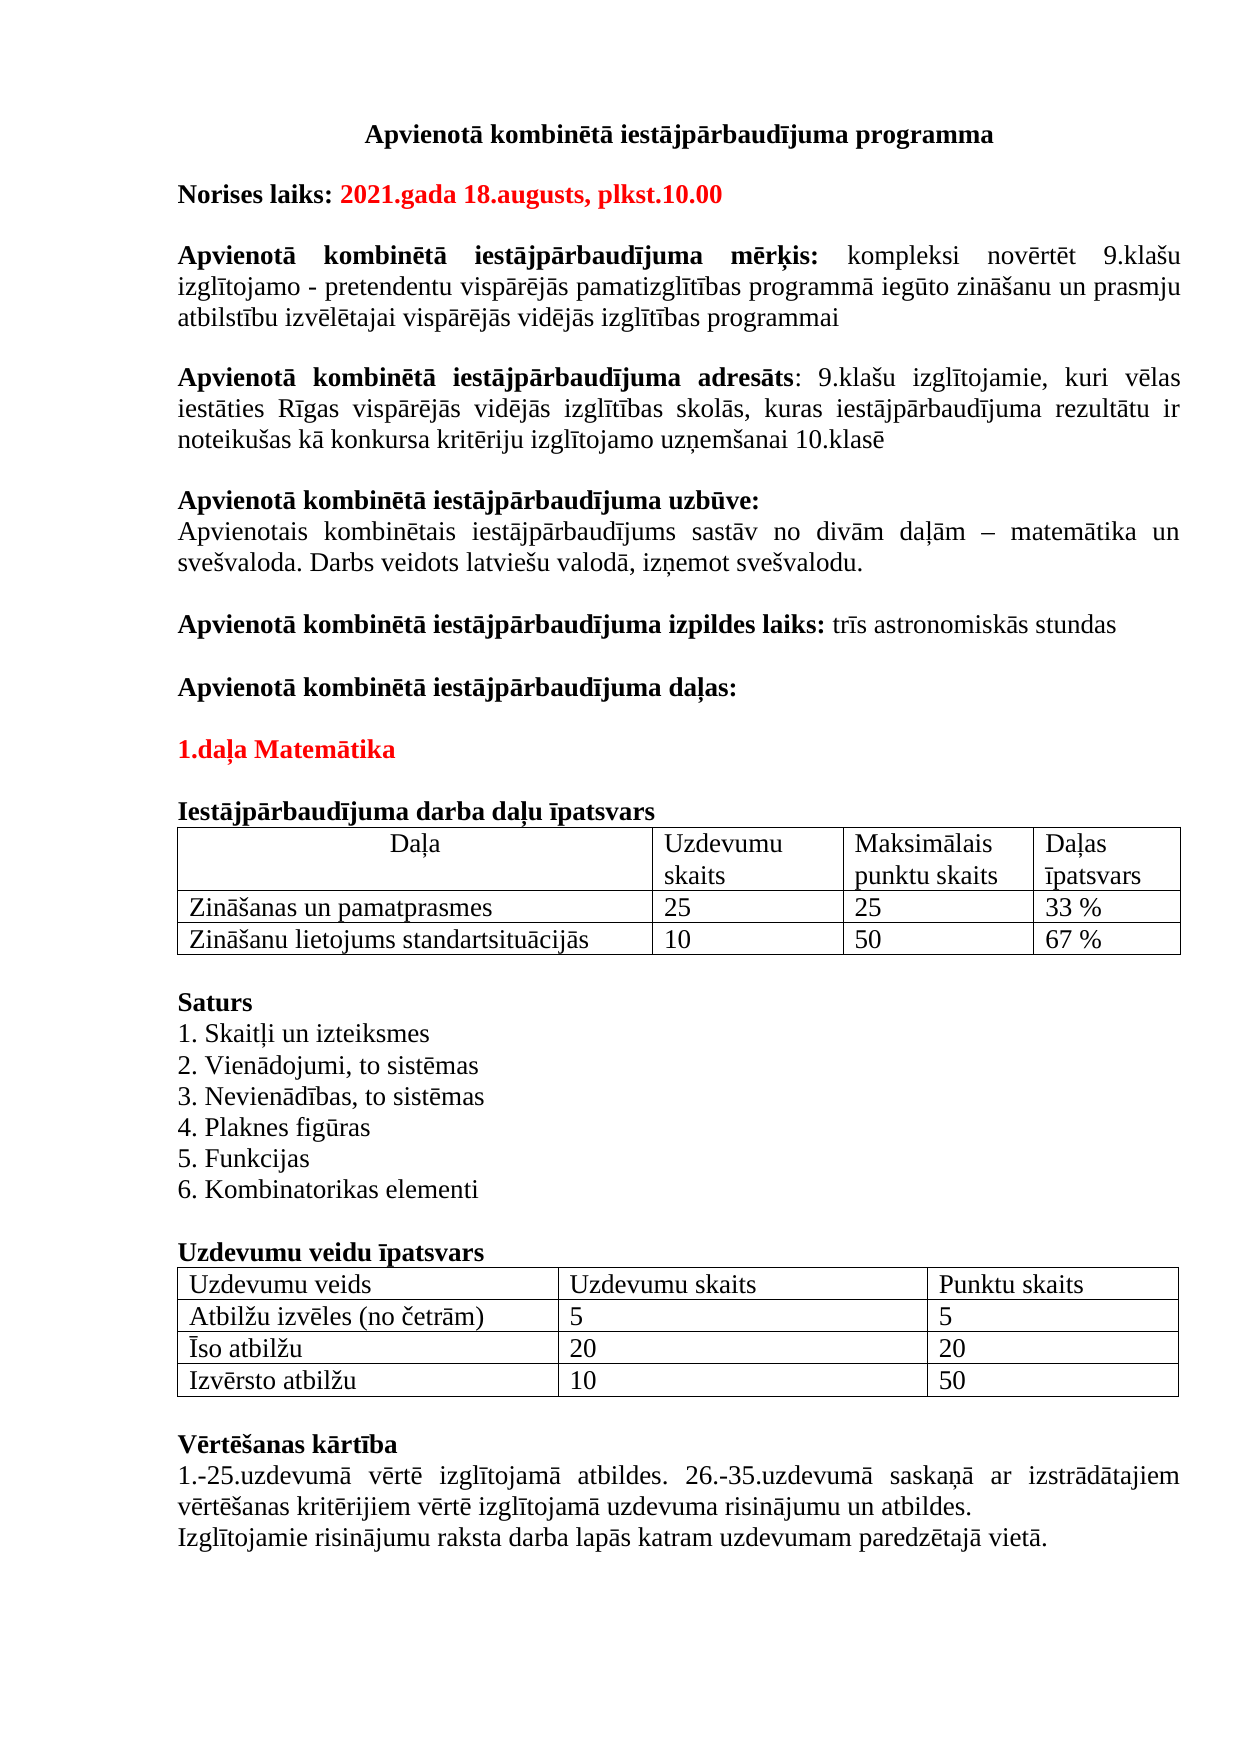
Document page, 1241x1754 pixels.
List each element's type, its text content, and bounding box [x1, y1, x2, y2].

text 1. Skaitļi un izteiksmes [177, 1018, 1240, 1049]
table_cell 20 [559, 1332, 927, 1363]
table_header Uzdevumu skaits [653, 828, 843, 890]
text Apvienotā kombinētā iestājpārbaudījuma adresāts: 9.klašu izglītojamie, kuri vēlas iestāties Rīgas vispārējās vidējās izglītības skolās, kuras iestājpārbaudījuma rezultātu ir noteikušas kā konkursa kritēriju izglītojamo uzņemšanai 10.klasē [177, 361, 1181, 455]
text 3. Nevienādības, to sistēmas [177, 1080, 1240, 1111]
table_cell 67 % [1034, 923, 1180, 954]
text Apvienotā kombinētā iestājpārbaudījuma programma [177, 118, 1181, 149]
table_cell 33 % [1034, 891, 1180, 922]
table_header Daļa [178, 828, 652, 890]
table_cell 25 [844, 891, 1033, 922]
text Apvienotā kombinētā iestājpārbaudījuma izpildes laiks: trīs astronomiskās stundas [177, 608, 1181, 640]
table_cell 10 [559, 1364, 927, 1396]
table_cell Zināšanas un pamatprasmes [178, 891, 652, 922]
text Iestājpārbaudījuma darba daļu īpatsvars [177, 795, 1181, 827]
table_cell Atbilžu izvēles (no četrām) [178, 1300, 558, 1331]
table_cell Īso atbilžu [178, 1332, 558, 1363]
table_header Uzdevumu veids [178, 1268, 558, 1299]
table_header Maksimālais punktu skaits [844, 828, 1033, 890]
text Norises laiks: 2021.gada 18.augusts, plkst.10.00 [177, 178, 1181, 209]
table_header Uzdevumu skaits [559, 1268, 927, 1299]
table_cell 5 [559, 1300, 927, 1331]
text 5. Funkcijas [177, 1142, 1240, 1173]
text 4. Plaknes figūras [177, 1111, 1240, 1142]
table_header Punktu skaits [928, 1268, 1178, 1299]
text Apvienotā kombinētā iestājpārbaudījuma uzbūve: [177, 484, 1181, 515]
text Uzdevumu veidu īpatsvars [177, 1236, 1240, 1267]
text 6. Kombinatorikas elementi [177, 1173, 1240, 1204]
table_cell 10 [653, 923, 843, 954]
table_cell 50 [928, 1364, 1178, 1396]
text Saturs [177, 986, 1240, 1018]
text Apvienotā kombinētā iestājpārbaudījuma mērķis: kompleksi novērtēt 9.klašu izglītojamo - pretendentu vispārējās pamatizglītības programmā iegūto zināšanu un prasmju atbilstību izvēlētajai vispārējās vidējās izglītības programmai [177, 239, 1181, 332]
table_cell Izvērsto atbilžu [178, 1364, 558, 1396]
text 1.-25.uzdevumā vērtē izglītojamā atbildes. 26.-35.uzdevumā saskaņā ar izstrādātajiem vērtēšanas kritērijiem vērtē izglītojamā uzdevuma risinājumu un atbildes. [177, 1459, 1181, 1521]
text Apvienotais kombinētais iestājpārbaudījums sastāv no divām daļām – matemātika un svešvaloda. Darbs veidots latviešu valodā, izņemot svešvalodu. [177, 515, 1181, 577]
table_header Daļas īpatsvars [1034, 828, 1180, 890]
table_cell 50 [844, 923, 1033, 954]
text 2. Vienādojumi, to sistēmas [177, 1049, 1240, 1080]
table_cell Zināšanu lietojums standartsituācijās [178, 923, 652, 954]
text Izglītojamie risinājumu raksta darba lapās katram uzdevumam paredzētajā vietā. [177, 1521, 1240, 1552]
table_cell 5 [928, 1300, 1178, 1331]
text Vērtēšanas kārtība [177, 1428, 1240, 1459]
table_cell 20 [928, 1332, 1178, 1363]
text Apvienotā kombinētā iestājpārbaudījuma daļas: [177, 671, 1181, 702]
text 1.daļa Matemātika [177, 733, 1181, 764]
table_cell 25 [653, 891, 843, 922]
